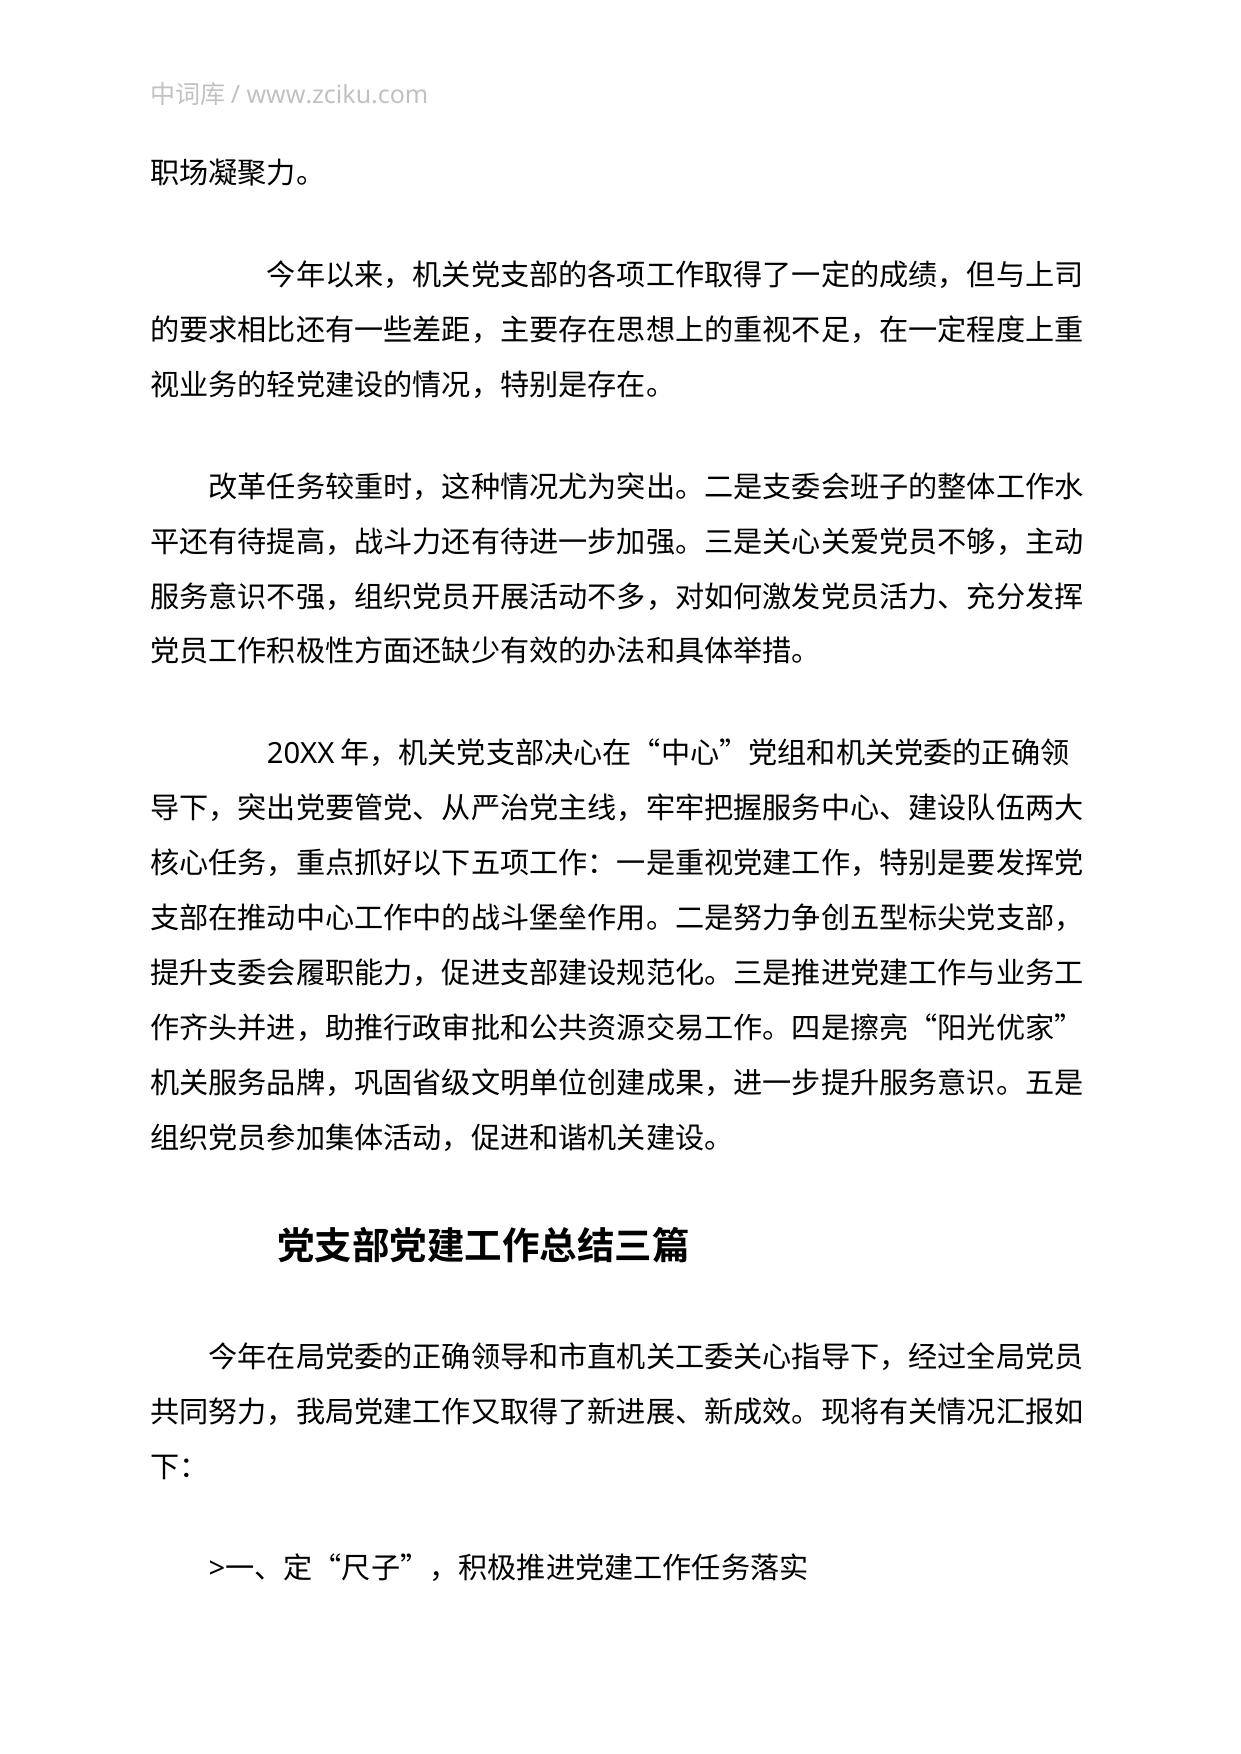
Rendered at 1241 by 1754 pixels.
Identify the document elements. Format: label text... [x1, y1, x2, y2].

text 今年以来，机关党支部的各项工作取得了一定的成绩，但与上司的要求相比还有一些差距，主要存在思想上的重视不足，在一定程度上重视业务的轻党建设的情况，特别是存在。 [150, 252, 1090, 404]
text 20XX年，机关党支部决心在“中心”党组和机关党委的正确领导下，突出党要管党、从严治党主线，牢牢把握服务中心、建设队伍两大核心任务，重点抓好以下五项工作：一是重视党建工作，特别是要发挥党支部在推动中心工作中的战斗堡垒作用。二是努力争创五型标尖党支部，提升支委会履职能力，促进支部建设规范化。三是推进党建工作与业务工作齐头并进，助推行政审批和公共资源交易工作。四是擦亮“阳光优家”机关服务品牌，巩固省级文明单位创建成果，进一步提升服务意识。五是组织党员参加集体活动，促进和谐机关建设。 [150, 730, 1090, 1156]
text 党支部党建工作总结三篇 [150, 1216, 1090, 1270]
text 改革任务较重时，这种情况尤为突出。二是支委会班子的整体工作水平还有待提高，战斗力还有待进一步加强。三是关心关爱党员不够，主动服务意识不强，组织党员开展活动不多，对如何激发党员活力、充分发挥党员工作积极性方面还缺少有效的办法和具体举措。 [150, 463, 1090, 670]
text >一、定“尺子”，积极推进党建工作任务落实 [150, 1545, 1090, 1587]
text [150, 150, 1090, 192]
text 今年在局党委的正确领导和市直机关工委关心指导下，经过全局党员共同努力，我局党建工作又取得了新进展、新成效。现将有关情况汇报如下： [150, 1333, 1090, 1486]
